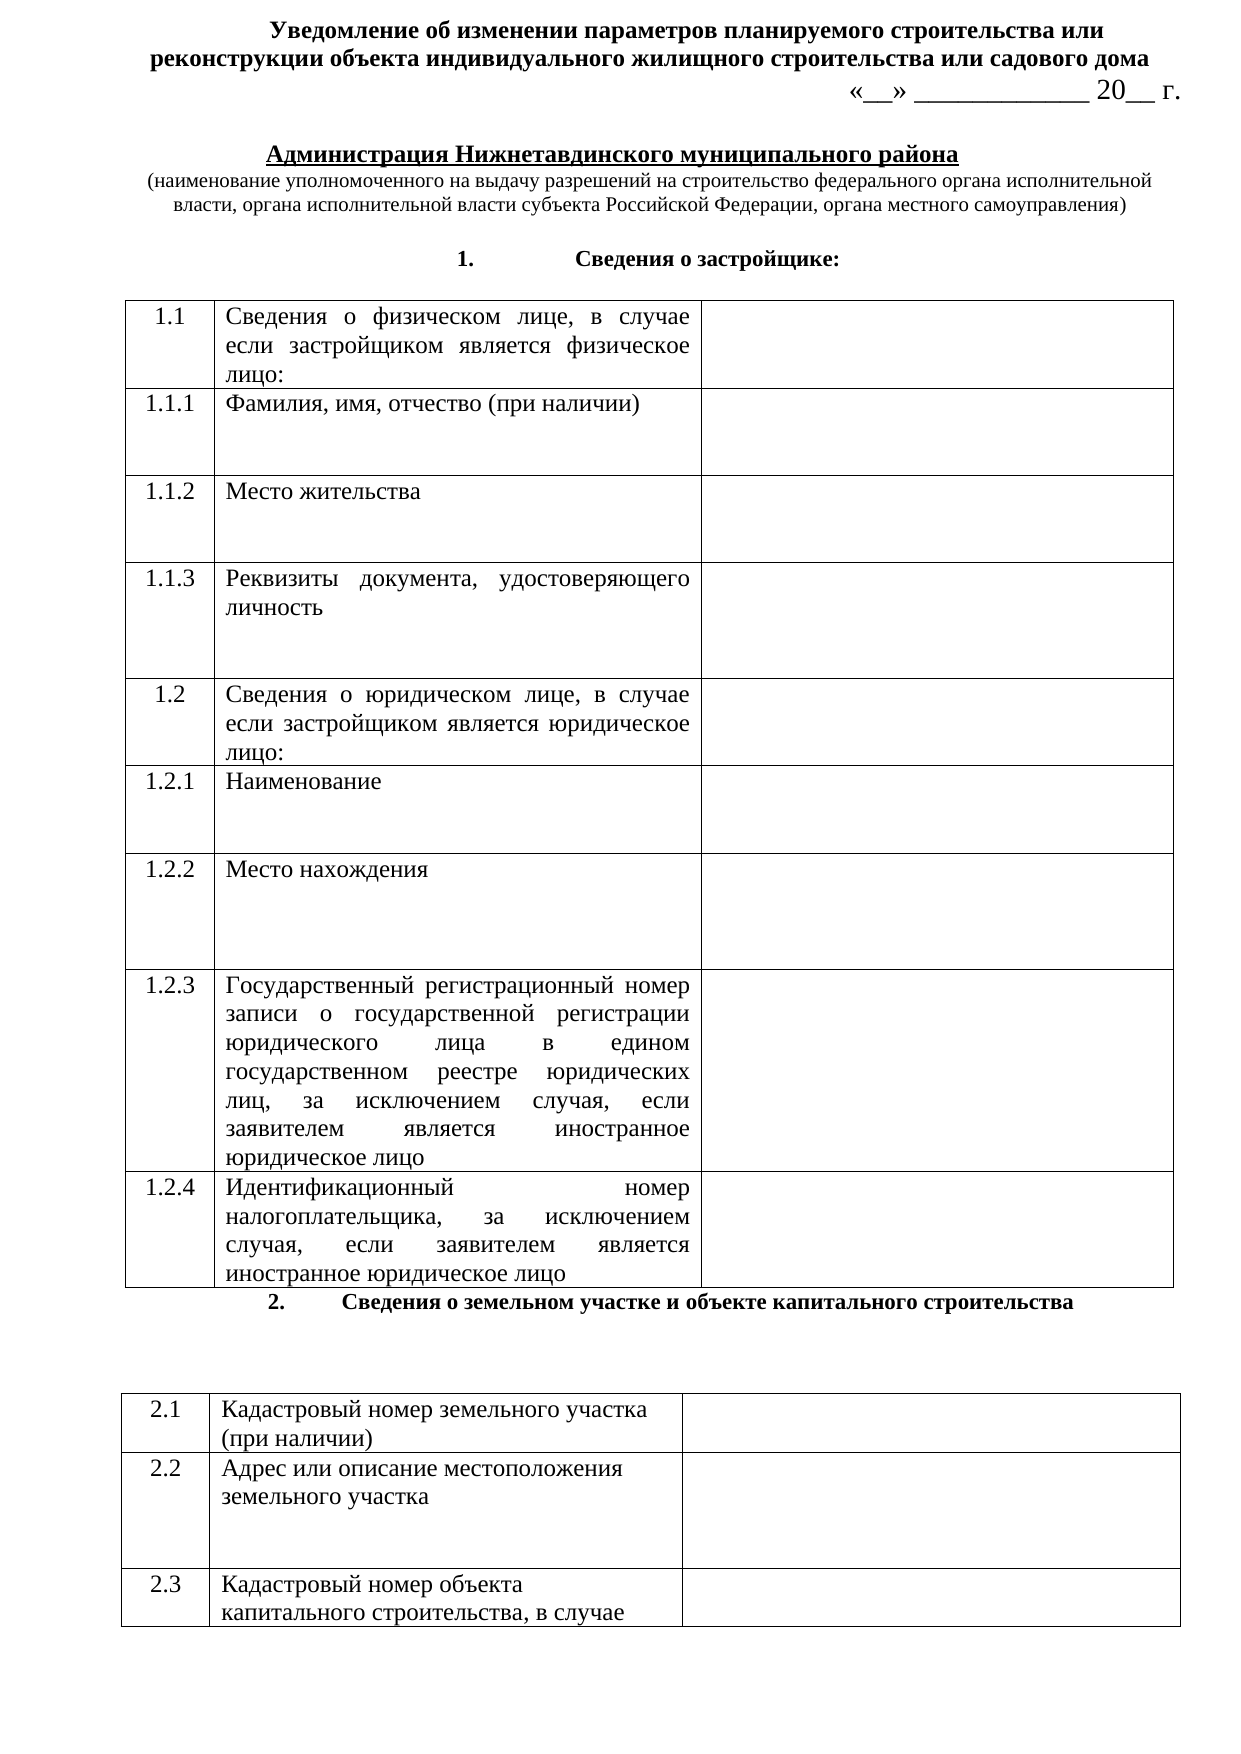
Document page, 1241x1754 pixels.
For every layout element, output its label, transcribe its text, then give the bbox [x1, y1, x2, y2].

table_cell 1.2.4 [126, 1172, 214, 1287]
table_cell 1.1.2 [126, 476, 214, 562]
table_cell [702, 679, 1173, 765]
table_cell 1.2.2 [126, 854, 214, 969]
table_header Сведения о физическом лице, в случае если застройщиком является физическое лицо: [215, 301, 701, 387]
table_cell 1.2 [126, 679, 214, 765]
table_cell [702, 563, 1173, 678]
text «__» ____________ 20__ г. [118, 72, 1181, 106]
table_cell 2.2 [122, 1453, 209, 1568]
table_header 1.1 [126, 301, 214, 387]
table_cell Наименование [215, 766, 701, 853]
table_cell [702, 389, 1173, 475]
table_cell 1.2.3 [126, 970, 214, 1171]
table_cell Реквизиты документа, удостоверяющего личность [215, 563, 701, 678]
list Сведения о земельном участке и объекте капитального строительства [118, 1288, 1179, 1314]
table_cell Место нахождения [215, 854, 701, 969]
table_cell [702, 854, 1173, 969]
table_cell [702, 766, 1173, 853]
table_cell Адрес или описание местоположения земельного участка [210, 1453, 682, 1568]
list Сведения о застройщике: [118, 245, 1179, 271]
table_cell 2.3 [122, 1569, 209, 1626]
text Администрация Нижнетавдинского муниципального района [192, 139, 1181, 168]
table_cell Место жительства [215, 476, 701, 562]
table_cell [683, 1569, 1180, 1626]
table_header 2.1 [122, 1394, 209, 1452]
table_cell [702, 476, 1173, 562]
table_header Кадастровый номер земельного участка (при наличии) [210, 1394, 682, 1452]
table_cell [210, 1569, 682, 1626]
table_cell Государственный регистрационный номер записи о государственной регистрации юридического лица в едином государственном реестре юридических лиц, за исключением случая, если заявителем является иностранное юридическое лицо [215, 970, 701, 1171]
table_header [683, 1394, 1180, 1452]
text Уведомление об изменении параметров планируемого строительства или реконструкции объекта индивидуального жилищного строительства или садового дома [118, 15, 1181, 72]
text (наименование уполномоченного на выдачу разрешений на строительство федерального органа исполнительной власти, органа исполнительной власти субъекта Российской Федерации, органа местного самоуправления) [118, 168, 1181, 216]
table_cell 1.1.1 [126, 389, 214, 475]
table_cell 1.2.1 [126, 766, 214, 853]
table_cell Сведения о юридическом лице, в случае если застройщиком является юридическое лицо: [215, 679, 701, 765]
table_cell [683, 1453, 1180, 1568]
table_cell [702, 1172, 1173, 1287]
table_cell [702, 970, 1173, 1171]
table_header [702, 301, 1173, 387]
table_cell Фамилия, имя, отчество (при наличии) [215, 389, 701, 475]
table_cell 1.1.3 [126, 563, 214, 678]
table_cell Идентификационный номер налогоплательщика, за исключением случая, если заявителем является иностранное юридическое лицо [215, 1172, 701, 1287]
